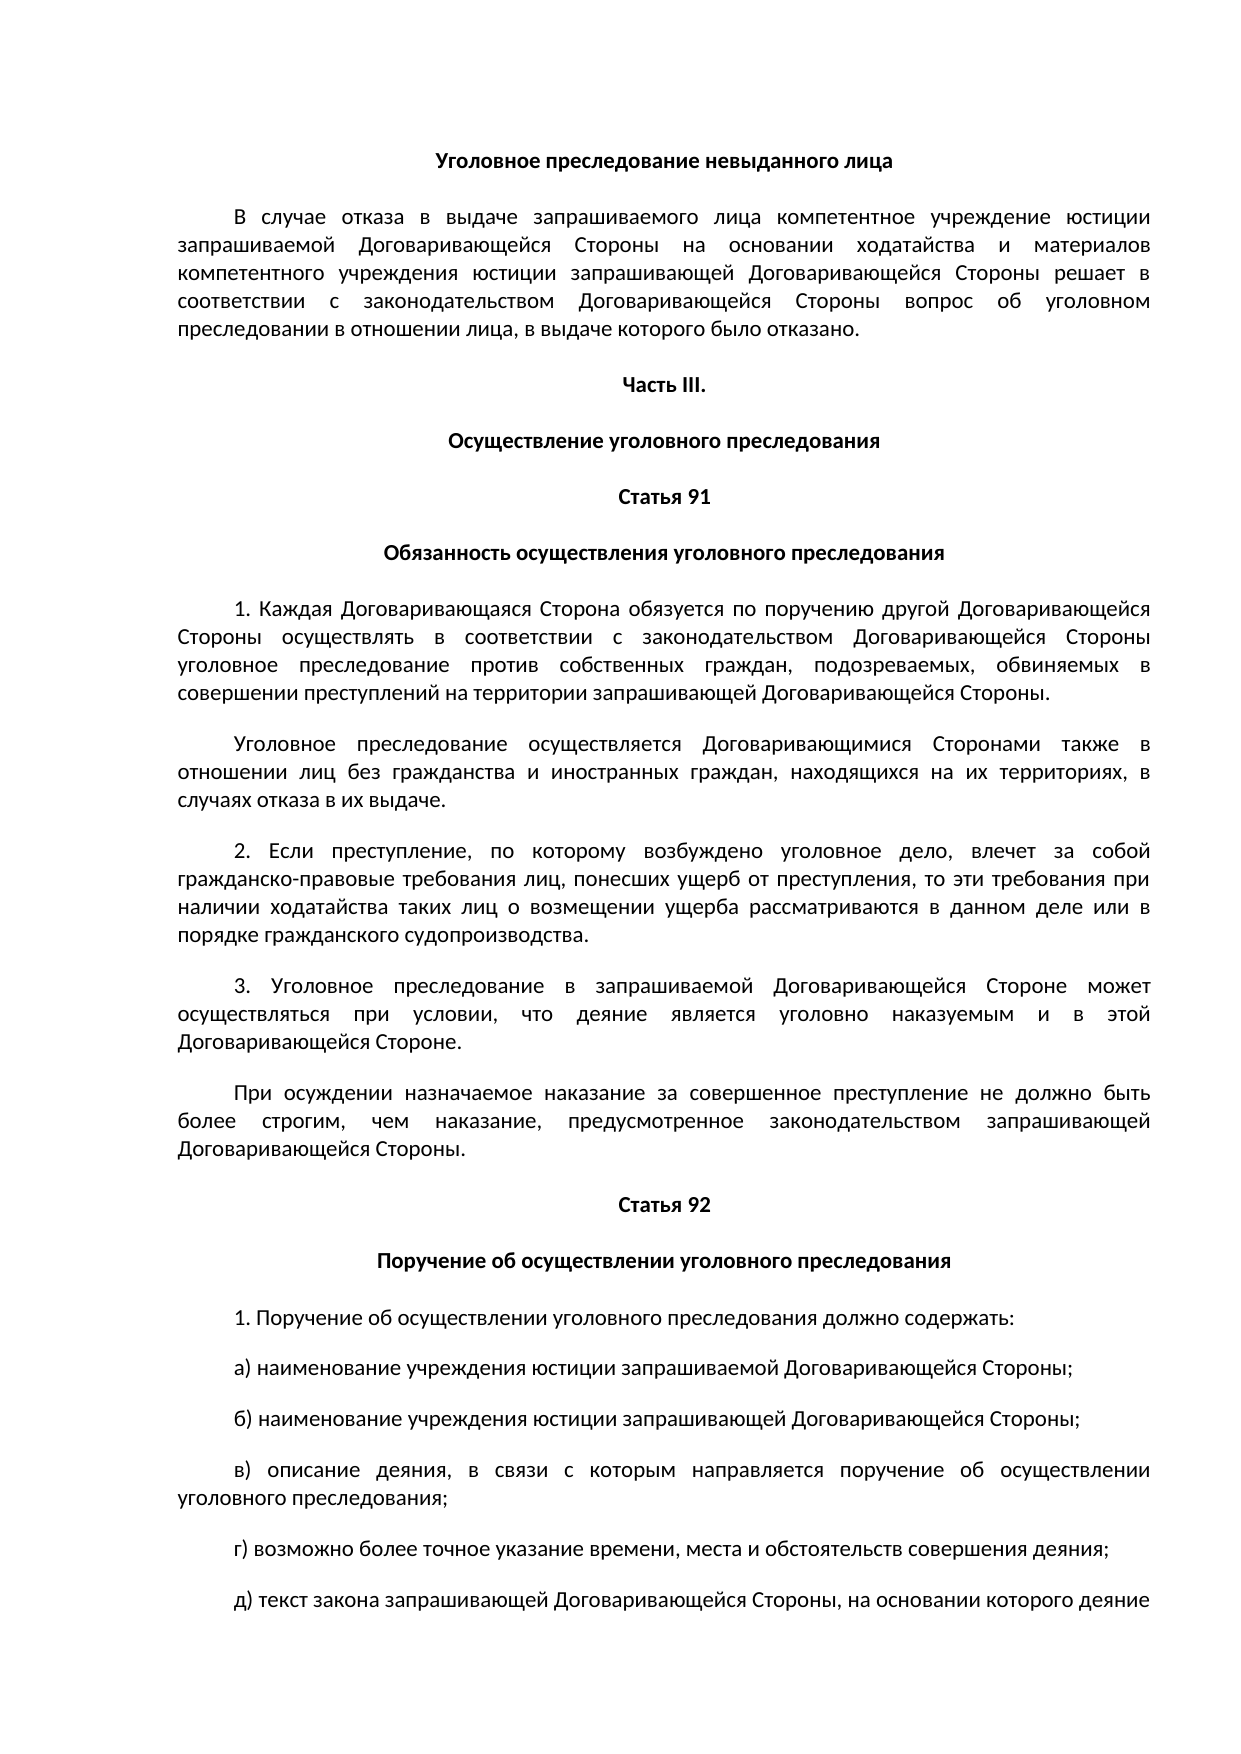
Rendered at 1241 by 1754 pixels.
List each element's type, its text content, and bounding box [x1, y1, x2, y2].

title Статья 92 [177, 1191, 1152, 1218]
text б) наименование учреждения юстиции запрашивающей Договаривающейся Стороны; [177, 1404, 1152, 1432]
title Обязанность осуществления уголовного преследования [177, 538, 1152, 566]
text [177, 1585, 1152, 1613]
text г) возможно более точное указание времени, места и обстоятельств совершения деяния; [177, 1534, 1152, 1562]
title Часть III. [177, 370, 1152, 398]
text 3. Уголовное преследование в запрашиваемой Договаривающейся Стороне может осуществляться при условии, что деяние является уголовно наказуемым и в этой Договаривающейся Стороне. [177, 971, 1152, 1056]
text 2. Если преступление, по которому возбуждено уголовное дело, влечет за собой гражданско-правовые требования лиц, понесших ущерб от преступления, то эти требования при наличии ходатайства таких лиц о возмещении ущерба рассматриваются в данном деле или в порядке гражданского судопроизводства. [177, 836, 1152, 948]
text Уголовное преследование осуществляется Договаривающимися Сторонами также в отношении лиц без гражданства и иностранных граждан, находящихся на их территориях, в случаях отказа в их выдаче. [177, 729, 1152, 813]
text При осуждении назначаемое наказание за совершенное преступление не должно быть более строгим, чем наказание, предусмотренное законодательством запрашивающей Договаривающейся Стороны. [177, 1078, 1152, 1162]
text В случае отказа в выдаче запрашиваемого лица компетентное учреждение юстиции запрашиваемой Договаривающейся Стороны на основании ходатайства и материалов компетентного учреждения юстиции запрашивающей Договаривающейся Стороны решает в соответствии с законодательством Договаривающейся Стороны вопрос об уголовном преследовании в отношении лица, в выдаче которого было отказано. [177, 202, 1152, 342]
text 1. Поручение об осуществлении уголовного преследования должно содержать: [177, 1303, 1152, 1331]
text в) описание деяния, в связи с которым направляется поручение об осуществлении уголовного преследования; [177, 1455, 1152, 1511]
text 1. Каждая Договаривающаяся Сторона обязуется по поручению другой Договаривающейся Стороны осуществлять в соответствии с законодательством Договаривающейся Стороны уголовное преследование против собственных граждан, подозреваемых, обвиняемых в совершении преступлений на территории запрашивающей Договаривающейся Стороны. [177, 594, 1152, 707]
title Уголовное преследование невыданного лица [177, 146, 1152, 174]
title Осуществление уголовного преследования [177, 426, 1152, 454]
text а) наименование учреждения юстиции запрашиваемой Договаривающейся Стороны; [177, 1353, 1152, 1382]
title Поручение об осуществлении уголовного преследования [177, 1247, 1152, 1274]
title Статья 91 [177, 482, 1152, 510]
